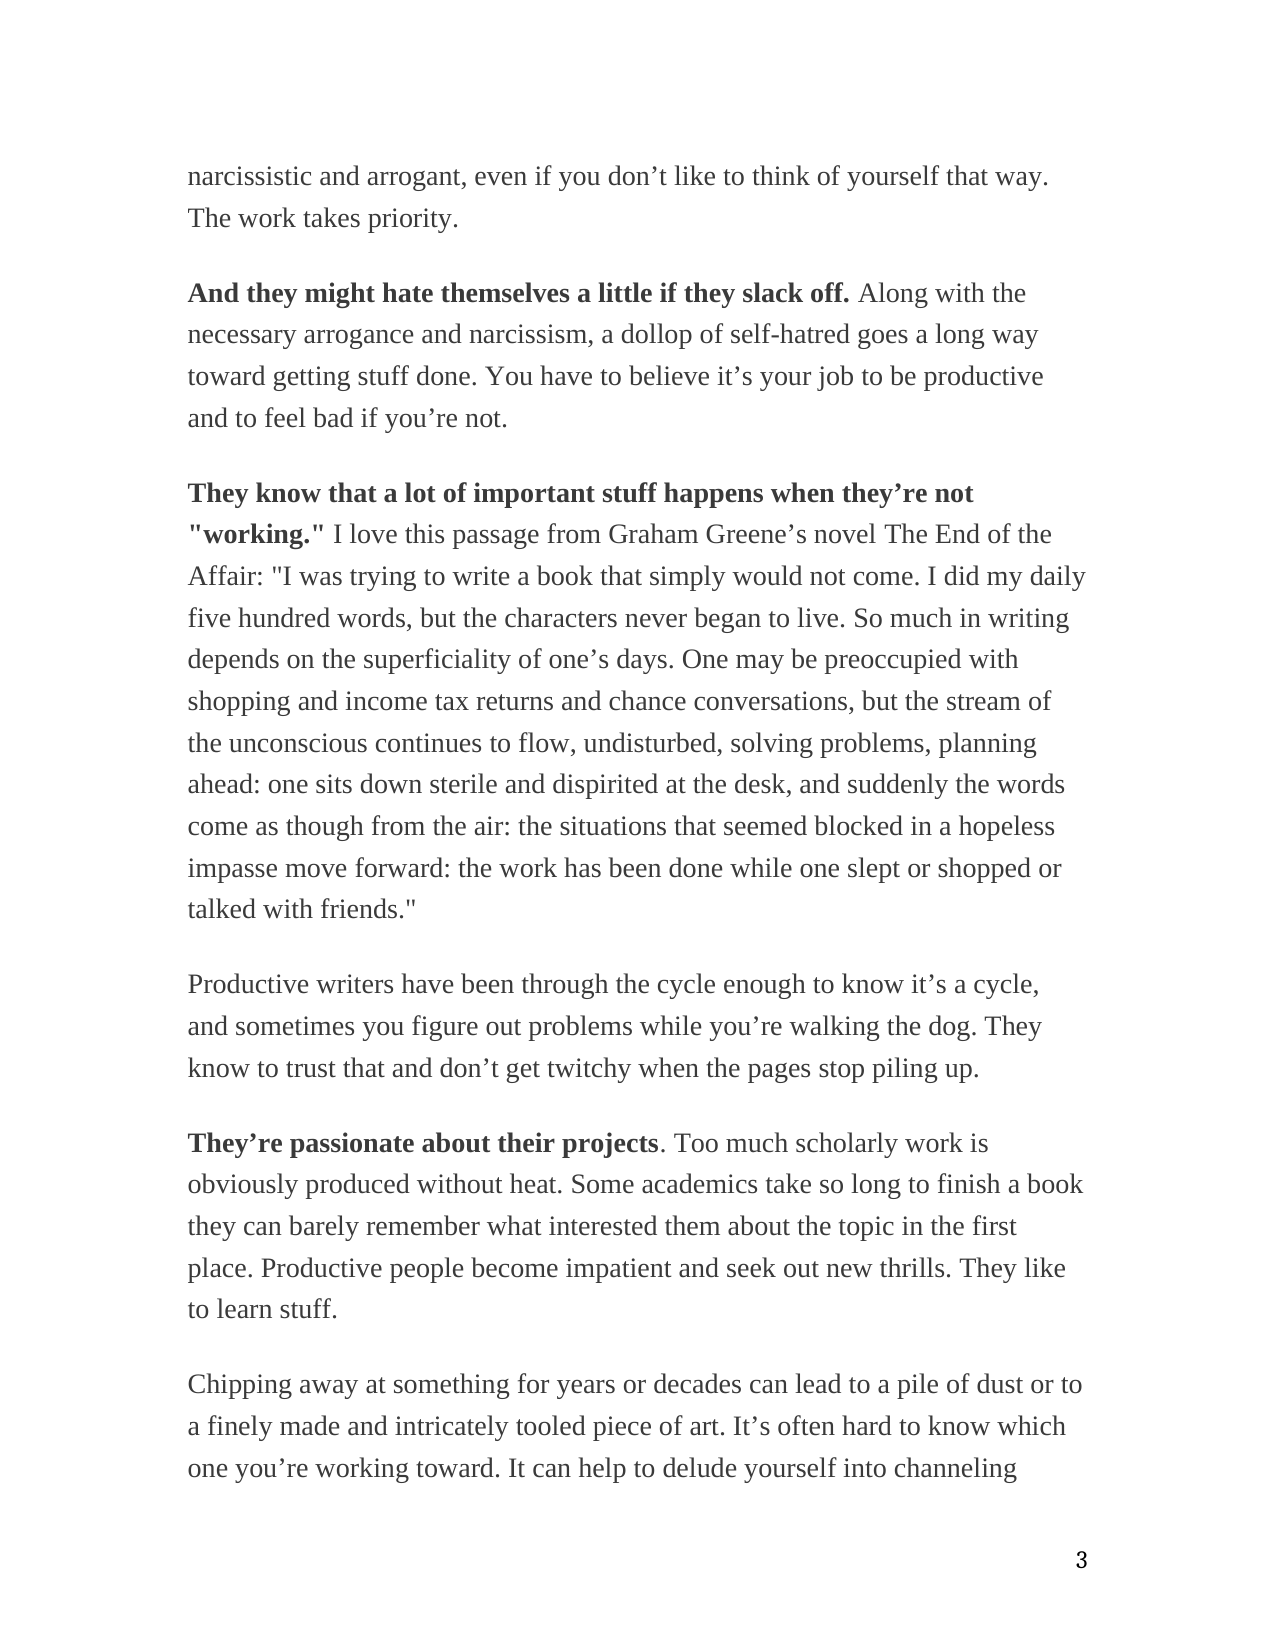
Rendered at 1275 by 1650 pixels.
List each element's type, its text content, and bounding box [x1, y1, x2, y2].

text And they might hate themselves a little if they slack off. Along with the necessary arrogance and narcissism, a dollop of self-hatred goes a long way toward getting stuff done. You have to believe it’s your job to be productive and to feel bad if you’re not. [187, 267, 1087, 433]
text They know that a lot of important stuff happens when they’re not "working." I love this passage from Graham Greene’s novel The End of the Affair: "I was trying to write a book that simply would not come. I did my daily five hundred words, but the characters never began to live. So much in writing depends on the superficiality of one’s days. One may be preoccupied with shopping and income tax returns and chance conversations, but the stream of the unconscious continues to flow, undisturbed, solving problems, planning ahead: one sits down sterile and dispirited at the desk, and suddenly the words come as though from the air: the situations that seemed blocked in a hopeless impasse move forward: the work has been done while one slept or shopped or talked with friends." [187, 467, 1087, 925]
text Productive writers have been through the cycle enough to know it’s a cycle, and sometimes you figure out problems while you’re walking the dog. They know to trust that and don’t get twitchy when the pages stop piling up. [187, 958, 1087, 1083]
text They’re passionate about their projects. Too much scholarly work is obviously produced without heat. Some academics take so long to finish a book they can barely remember what interested them about the topic in the first place. Productive people become impatient and seek out new thrills. They like to learn stuff. [187, 1117, 1087, 1325]
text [187, 150, 1087, 233]
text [187, 1358, 1087, 1483]
